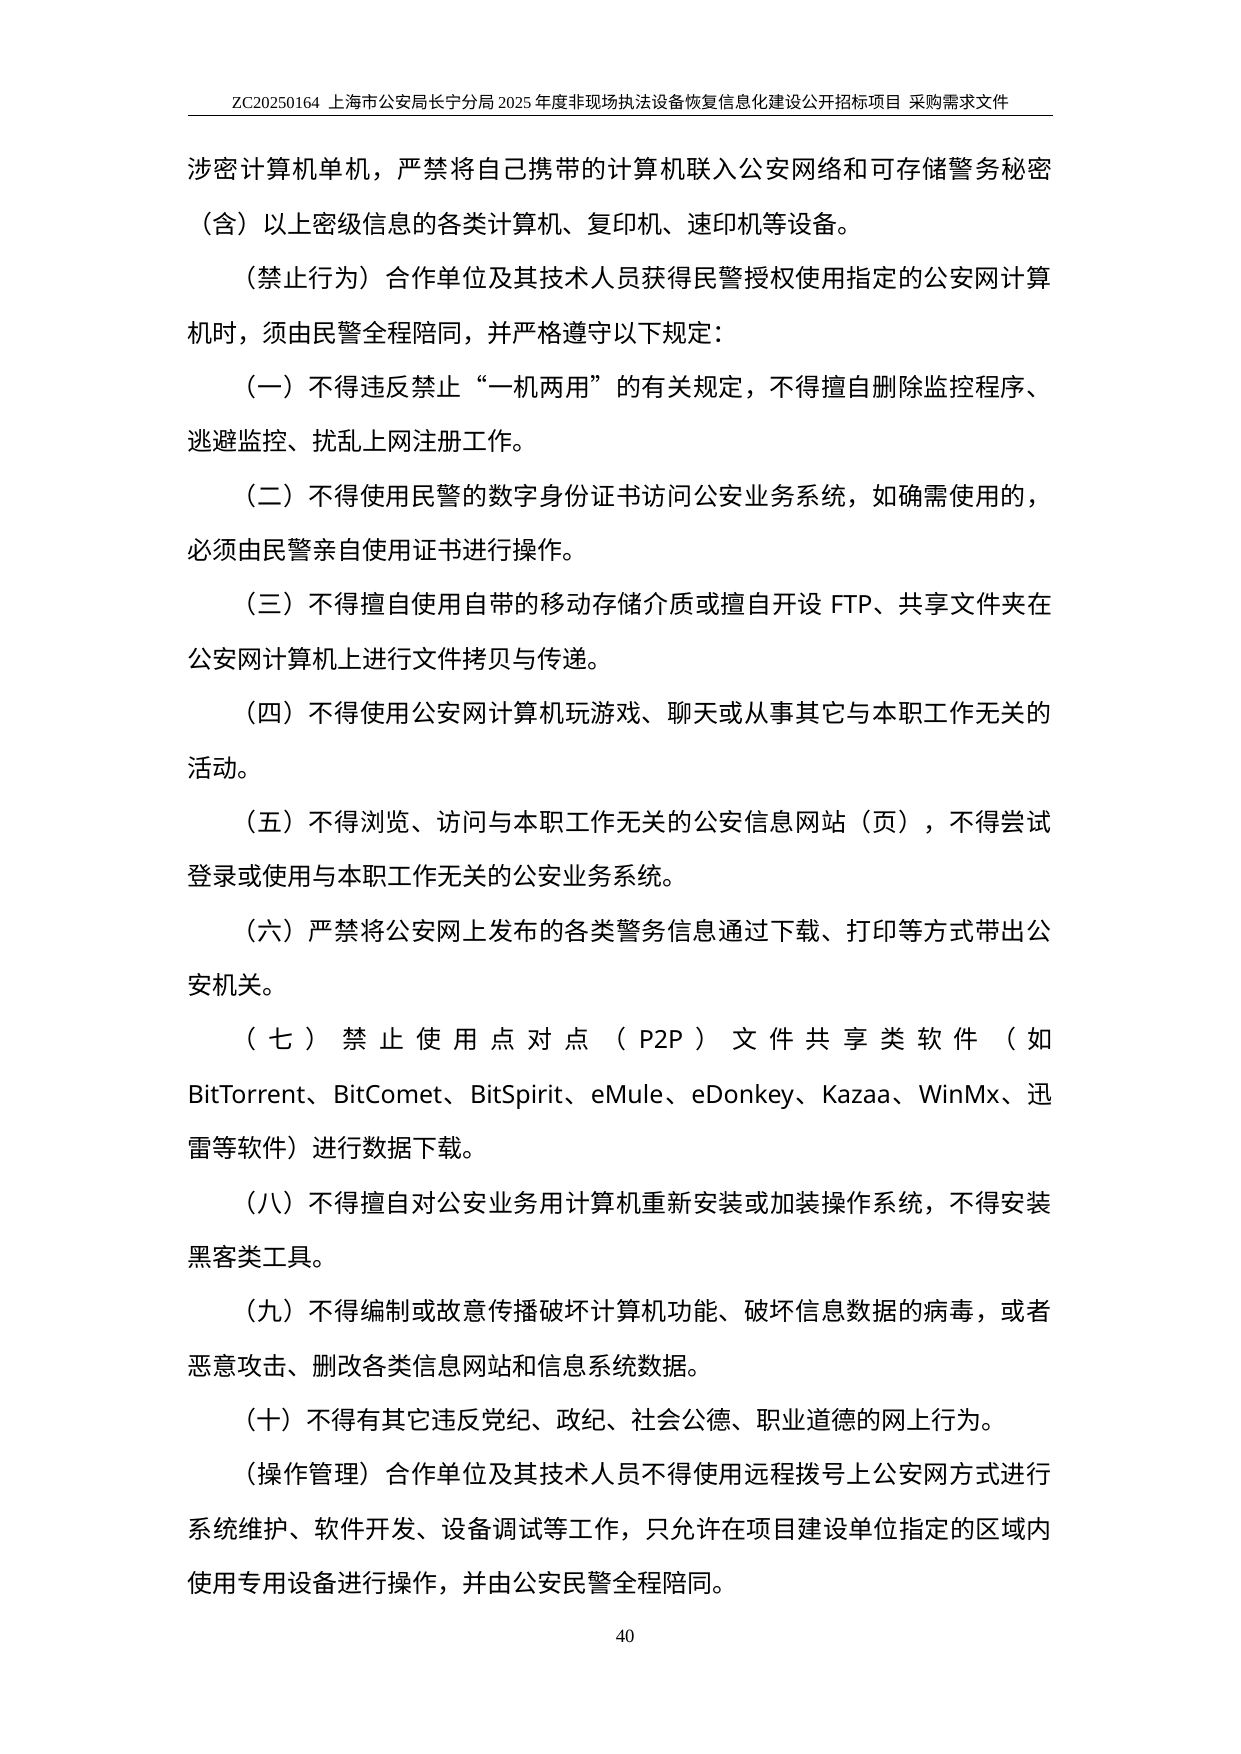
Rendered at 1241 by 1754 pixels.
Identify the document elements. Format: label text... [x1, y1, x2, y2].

text （一）不得违反禁止“一机两用”的有关规定，不得擅自删除监控程序、逃避监控、扰乱上网注册工作。 [187, 367, 1053, 458]
text （五）不得浏览、访问与本职工作无关的公安信息网站（页），不得尝试登录或使用与本职工作无关的公安业务系统。 [187, 802, 1053, 893]
text （三）不得擅自使用自带的移动存储介质或擅自开设FTP、共享文件夹在公安网计算机上进行文件拷贝与传递。 [187, 585, 1053, 676]
text （七）禁止使用点对点（P2P）文件共享类软件（如BitTorrent、BitComet、BitSpirit、eMule、eDonkey、Kazaa、WinMx、迅雷等软件）进行数据下载。 [187, 1020, 1053, 1165]
text （八）不得擅自对公安业务用计算机重新安装或加装操作系统，不得安装黑客类工具。 [187, 1183, 1053, 1274]
text （四）不得使用公安网计算机玩游戏、聊天或从事其它与本职工作无关的活动。 [187, 694, 1053, 784]
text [187, 150, 1053, 241]
text （操作管理）合作单位及其技术人员不得使用远程拨号上公安网方式进行系统维护、软件开发、设备调试等工作，只允许在项目建设单位指定的区域内使用专用设备进行操作，并由公安民警全程陪同。 [187, 1455, 1053, 1600]
text （九）不得编制或故意传播破坏计算机功能、破坏信息数据的病毒，或者恶意攻击、删改各类信息网站和信息系统数据。 [187, 1292, 1053, 1382]
text （六）严禁将公安网上发布的各类警务信息通过下载、打印等方式带出公安机关。 [187, 911, 1053, 1002]
text （十）不得有其它违反党纪、政纪、社会公德、职业道德的网上行为。 [187, 1401, 1053, 1437]
text （二）不得使用民警的数字身份证书访问公安业务系统，如确需使用的，必须由民警亲自使用证书进行操作。 [187, 476, 1053, 567]
text （禁止行为）合作单位及其技术人员获得民警授权使用指定的公安网计算机时，须由民警全程陪同，并严格遵守以下规定： [187, 259, 1053, 349]
